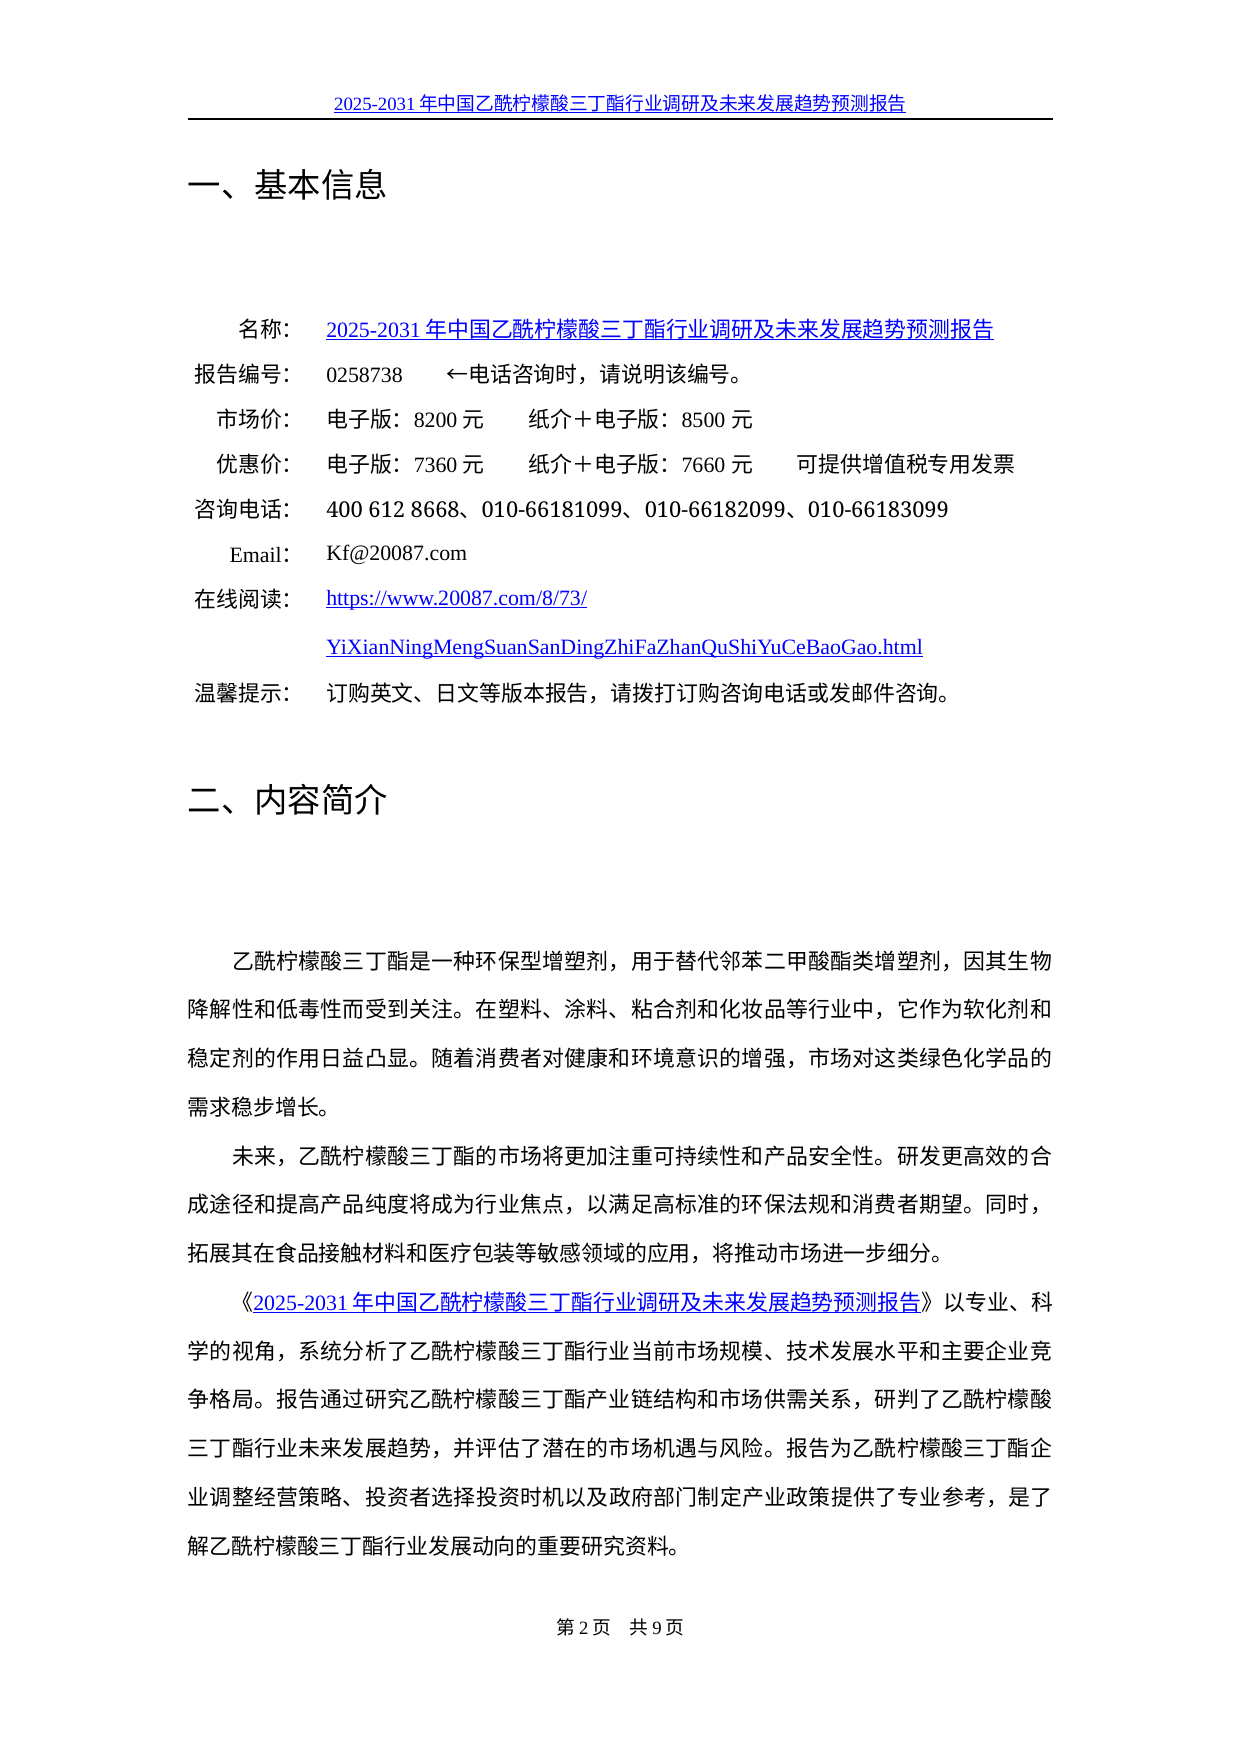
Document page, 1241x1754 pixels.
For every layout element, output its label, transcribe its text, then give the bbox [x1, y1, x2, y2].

table_cell 在线阅读： [167, 582, 315, 675]
table_cell 订购英文、日文等版本报告，请拨打订购咨询电话或发邮件咨询。 [315, 675, 1073, 720]
table_cell 电子版：7360 元 纸介＋电子版：7660 元 可提供增值税专用发票 [315, 447, 1073, 492]
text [187, 943, 1053, 1561]
table_cell 电子版：8200 元 纸介＋电子版：8500 元 [315, 402, 1073, 447]
table_cell 温馨提示： [167, 675, 315, 720]
table_cell 报告编号： [167, 357, 315, 402]
table_cell 咨询电话： [167, 492, 315, 537]
table_cell Kf@20087.com [315, 537, 1073, 582]
table_cell 400 612 8668、010-66181099、010-66182099、010-66183099 [315, 492, 1073, 537]
table_cell 优惠价： [167, 447, 315, 492]
title 一、基本信息 [187, 150, 1053, 215]
title 二、内容简介 [187, 766, 1053, 831]
table_cell Email： [167, 537, 315, 582]
table_cell [315, 582, 1073, 675]
table_cell 市场价： [167, 402, 315, 447]
table_header 2025-2031年中国乙酰柠檬酸三丁酯行业调研及未来发展趋势预测报告 [315, 312, 1073, 357]
table_header 名称： [167, 312, 315, 357]
table_cell 0258738 ←电话咨询时，请说明该编号。 [315, 357, 1073, 402]
